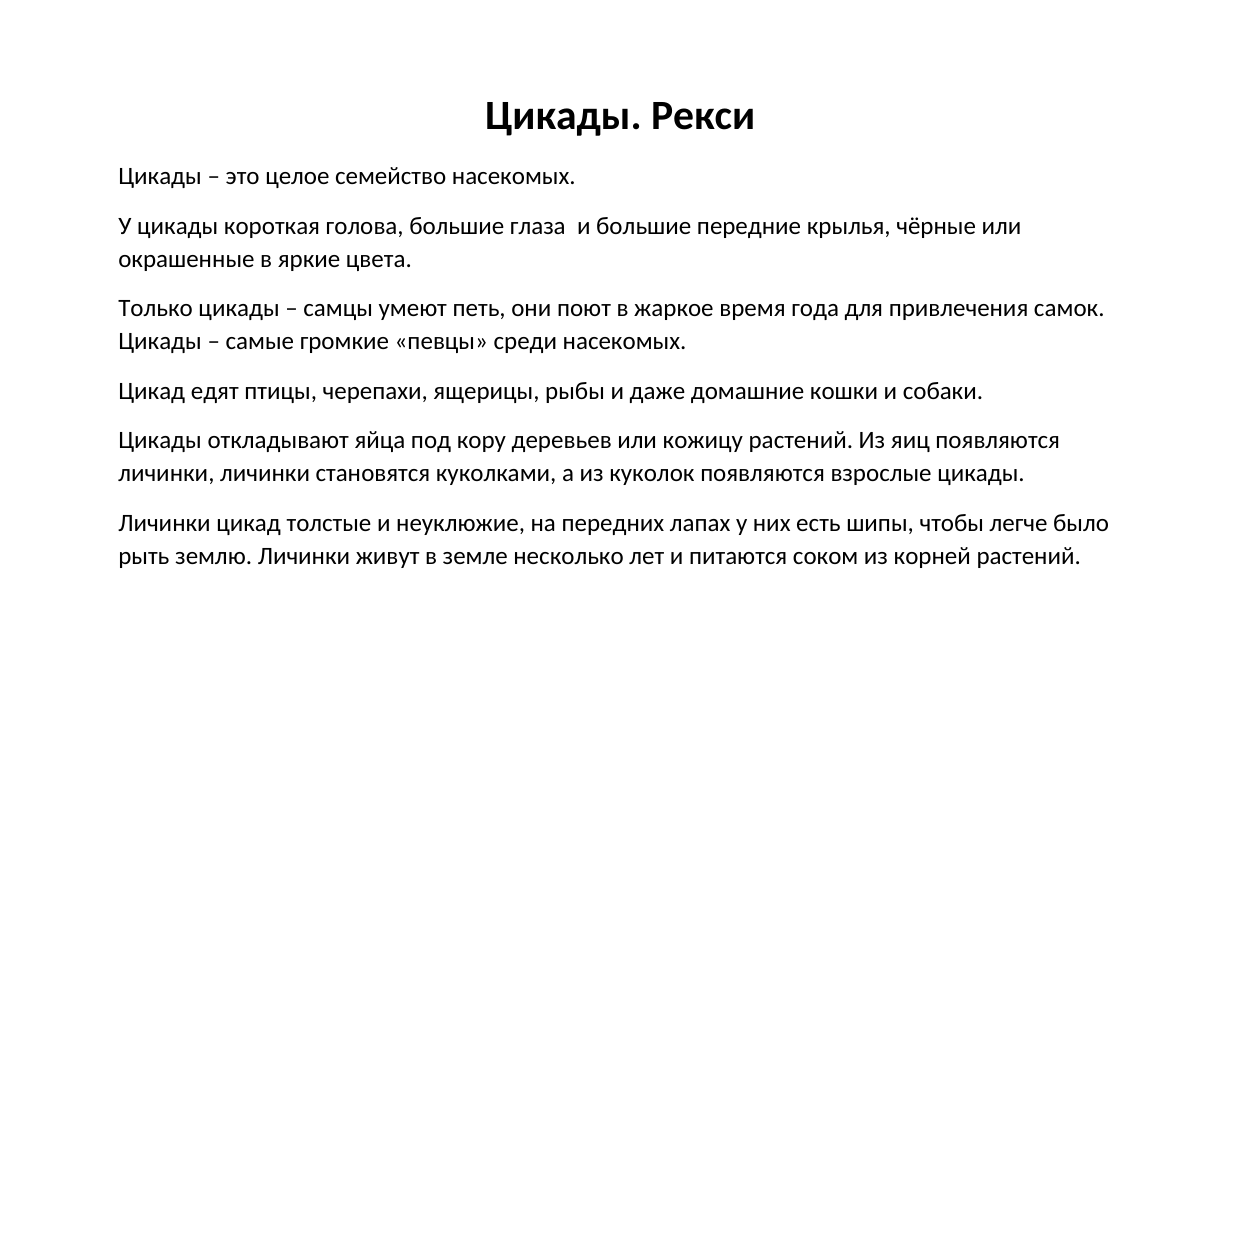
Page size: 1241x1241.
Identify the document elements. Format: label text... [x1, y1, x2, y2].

text Только цикады – самцы умеют петь, они поют в жаркое время года для привлечения самок. Цикады – самые громкие «певцы» среди насекомых. [118, 292, 1122, 356]
text Цикад едят птицы, черепахи, ящерицы, рыбы и даже домашние кошки и собаки. [118, 375, 1122, 405]
text Личинки цикад толстые и неуклюжие, на передних лапах у них есть шипы, чтобы легче было рыть землю. Личинки живут в земле несколько лет и питаются соком из корней растений. [118, 507, 1122, 570]
text Цикады откладывают яйца под кору деревьев или кожицу растений. Из яиц появляются личинки, личинки становятся куколками, а из куколок появляются взрослые цикады. [118, 424, 1122, 488]
text Цикады. Рекси [118, 89, 1122, 139]
text У цикады короткая голова, большие глаза и большие передние крылья, чёрные или окрашенные в яркие цвета. [118, 210, 1122, 273]
text Цикады – это целое семейство насекомых. [118, 160, 1122, 191]
